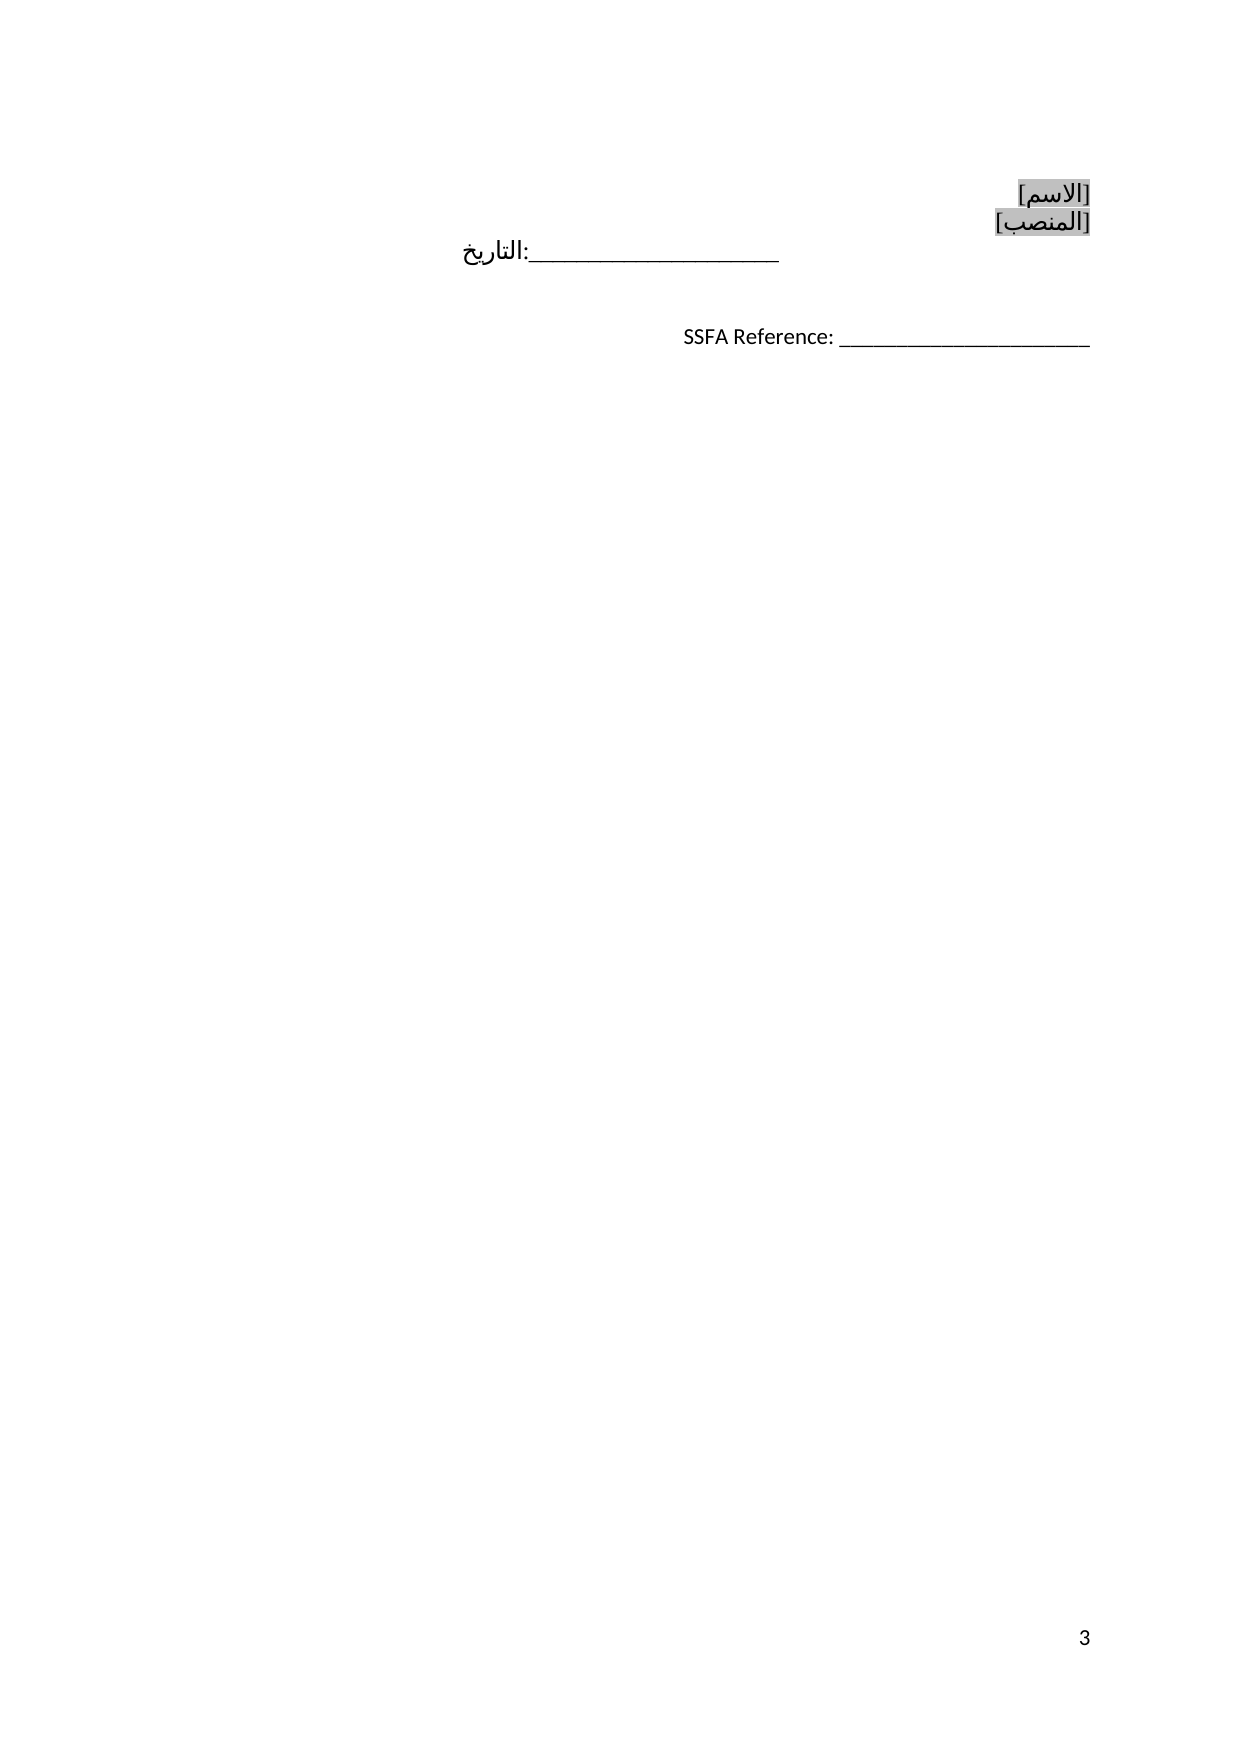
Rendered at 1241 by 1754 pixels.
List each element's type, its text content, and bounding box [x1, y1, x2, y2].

text التاريخ:_____________________ [150, 236, 1090, 265]
